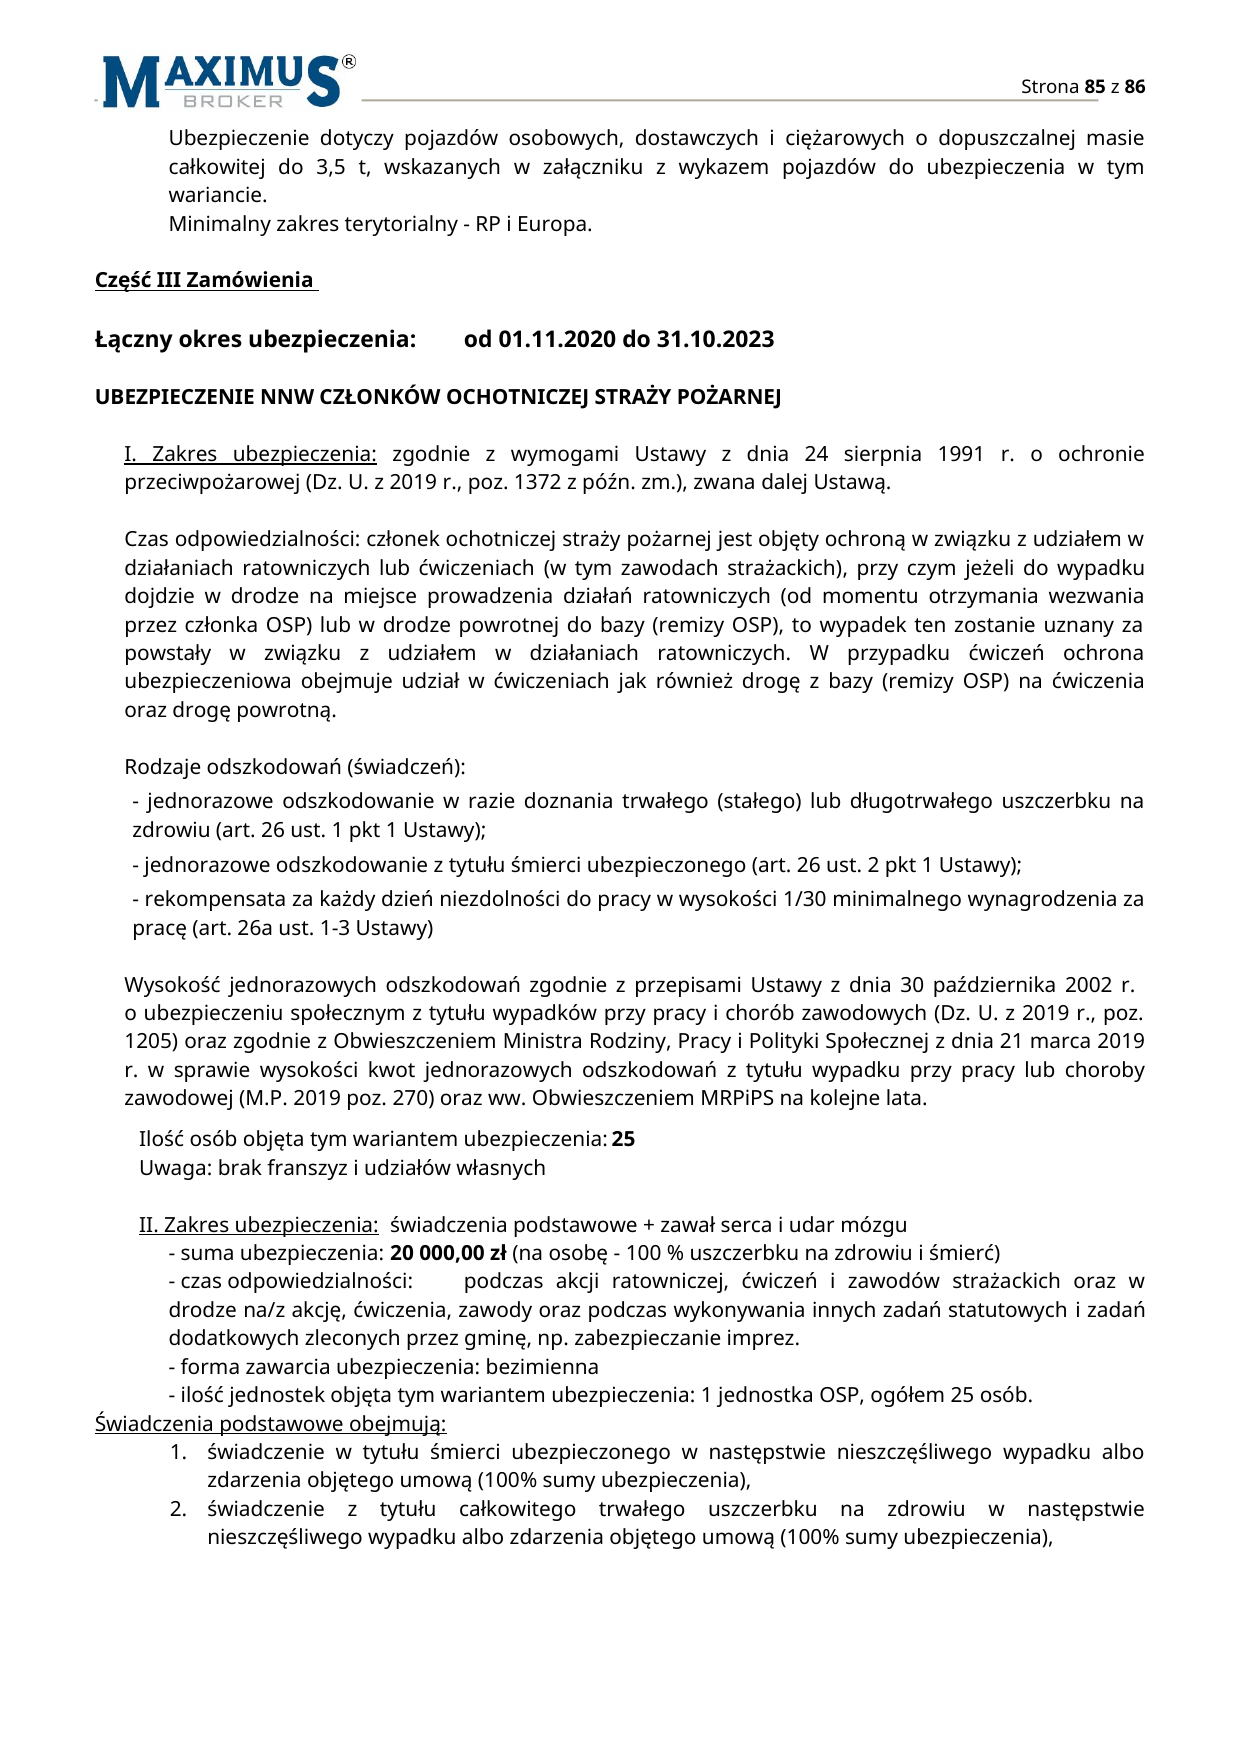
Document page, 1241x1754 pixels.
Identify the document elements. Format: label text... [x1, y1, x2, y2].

text Część III Zamówienia [94, 266, 1146, 294]
list świadczenie z tytułu całkowitego trwałego uszczerbku na zdrowiu w następstwie nieszczęśliwego wypadku albo zdarzenia objętego umową (100% sumy ubezpieczenia), [169, 1494, 1146, 1551]
text - forma zawarcia ubezpieczenia: bezimienna [168, 1352, 1146, 1380]
text Czas odpowiedzialności: członek ochotniczej straży pożarnej jest objęty ochroną w związku z udziałem w działaniach ratowniczych lub ćwiczeniach (w tym zawodach strażackich), przy czym jeżeli do wypadku dojdzie w drodze na miejsce prowadzenia działań ratowniczych (od momentu otrzymania wezwania przez członka OSP) lub w drodze powrotnej do bazy (remizy OSP), to wypadek ten zostanie uznany za powstały w związku z udziałem w działaniach ratowniczych. W przypadku ćwiczeń ochrona ubezpieczeniowa obejmuje udział w ćwiczeniach jak również drogę z bazy (remizy OSP) na ćwiczenia oraz drogę powrotną. [124, 524, 1146, 723]
picture [97, 50, 362, 112]
text - suma ubezpieczenia: 20 000,00 zł (na osobę - 100 % uszczerbku na zdrowiu i śmierć) [168, 1238, 1146, 1267]
text Świadczenia podstawowe obejmują: [94, 1409, 1146, 1437]
text Wysokość jednorazowych odszkodowań zgodnie z przepisami Ustawy z dnia 30 października 2002 r. o ubezpieczeniu społecznym z tytułu wypadków przy pracy i chorób zawodowych (Dz. U. z 2019 r., poz. 1205) oraz zgodnie z Obwieszczeniem Ministra Rodziny, Pracy i Polityki Społecznej z dnia 21 marca 2019 r. w sprawie wysokości kwot jednorazowych odszkodowań z tytułu wypadku przy pracy lub choroby zawodowej (M.P. 2019 poz. 270) oraz ww. Obwieszczeniem MRPiPS na kolejne lata. [124, 970, 1146, 1112]
text I. Zakres ubezpieczenia: zgodnie z wymogami Ustawy z dnia 24 sierpnia 1991 r. o ochronie przeciwpożarowej (Dz. U. z 2019 r., poz. 1372 z późn. zm.), zwana dalej Ustawą. [124, 439, 1146, 496]
subtitle UBEZPIECZENIE NNW CZŁONKÓW OCHOTNICZEJ STRAŻY POŻARNEJ [94, 382, 1146, 411]
text Łączny okres ubezpieczenia: od 01.11.2020 do 31.10.2023 [94, 322, 1146, 354]
text - rekompensata za każdy dzień niezdolności do pracy w wysokości 1/30 minimalnego wynagrodzenia za pracę (art. 26a ust. 1-3 Ustawy) [132, 884, 1146, 941]
text Rodzaje odszkodowań (świadczeń): [94, 752, 1146, 780]
list świadczenie w tytułu śmierci ubezpieczonego w następstwie nieszczęśliwego wypadku albo zdarzenia objętego umową (100% sumy ubezpieczenia), [169, 1437, 1146, 1494]
text II. Zakres ubezpieczenia: świadczenia podstawowe + zawał serca i udar mózgu [94, 1210, 1146, 1238]
text - jednorazowe odszkodowanie z tytułu śmierci ubezpieczonego (art. 26 ust. 2 pkt 1 Ustawy); [132, 850, 1146, 878]
text - jednorazowe odszkodowanie w razie doznania trwałego (stałego) lub długotrwałego uszczerbku na zdrowiu (art. 26 ust. 1 pkt 1 Ustawy); [132, 787, 1146, 843]
text - czas odpowiedzialności: podczas akcji ratowniczej, ćwiczeń i zawodów strażackich oraz w drodze na/z akcję, ćwiczenia, zawody oraz podczas wykonywania innych zadań statutowych i zadań dodatkowych zleconych przez gminę, np. zabezpieczanie imprez. [168, 1267, 1146, 1352]
text Uwaga: brak franszyz i udziałów własnych [94, 1153, 1146, 1181]
text Ubezpieczenie dotyczy pojazdów osobowych, dostawczych i ciężarowych o dopuszczalnej masie całkowitej do 3,5 t, wskazanych w załączniku z wykazem pojazdów do ubezpieczenia w tym wariancie. [168, 123, 1146, 209]
subtitle Ilość osób objęta tym wariantem ubezpieczenia: 25 [139, 1124, 1146, 1153]
text Minimalny zakres terytorialny - RP i Europa. [168, 209, 1146, 237]
text - ilość jednostek objęta tym wariantem ubezpieczenia: 1 jednostka OSP, ogółem 25 osób. [94, 1380, 1146, 1409]
